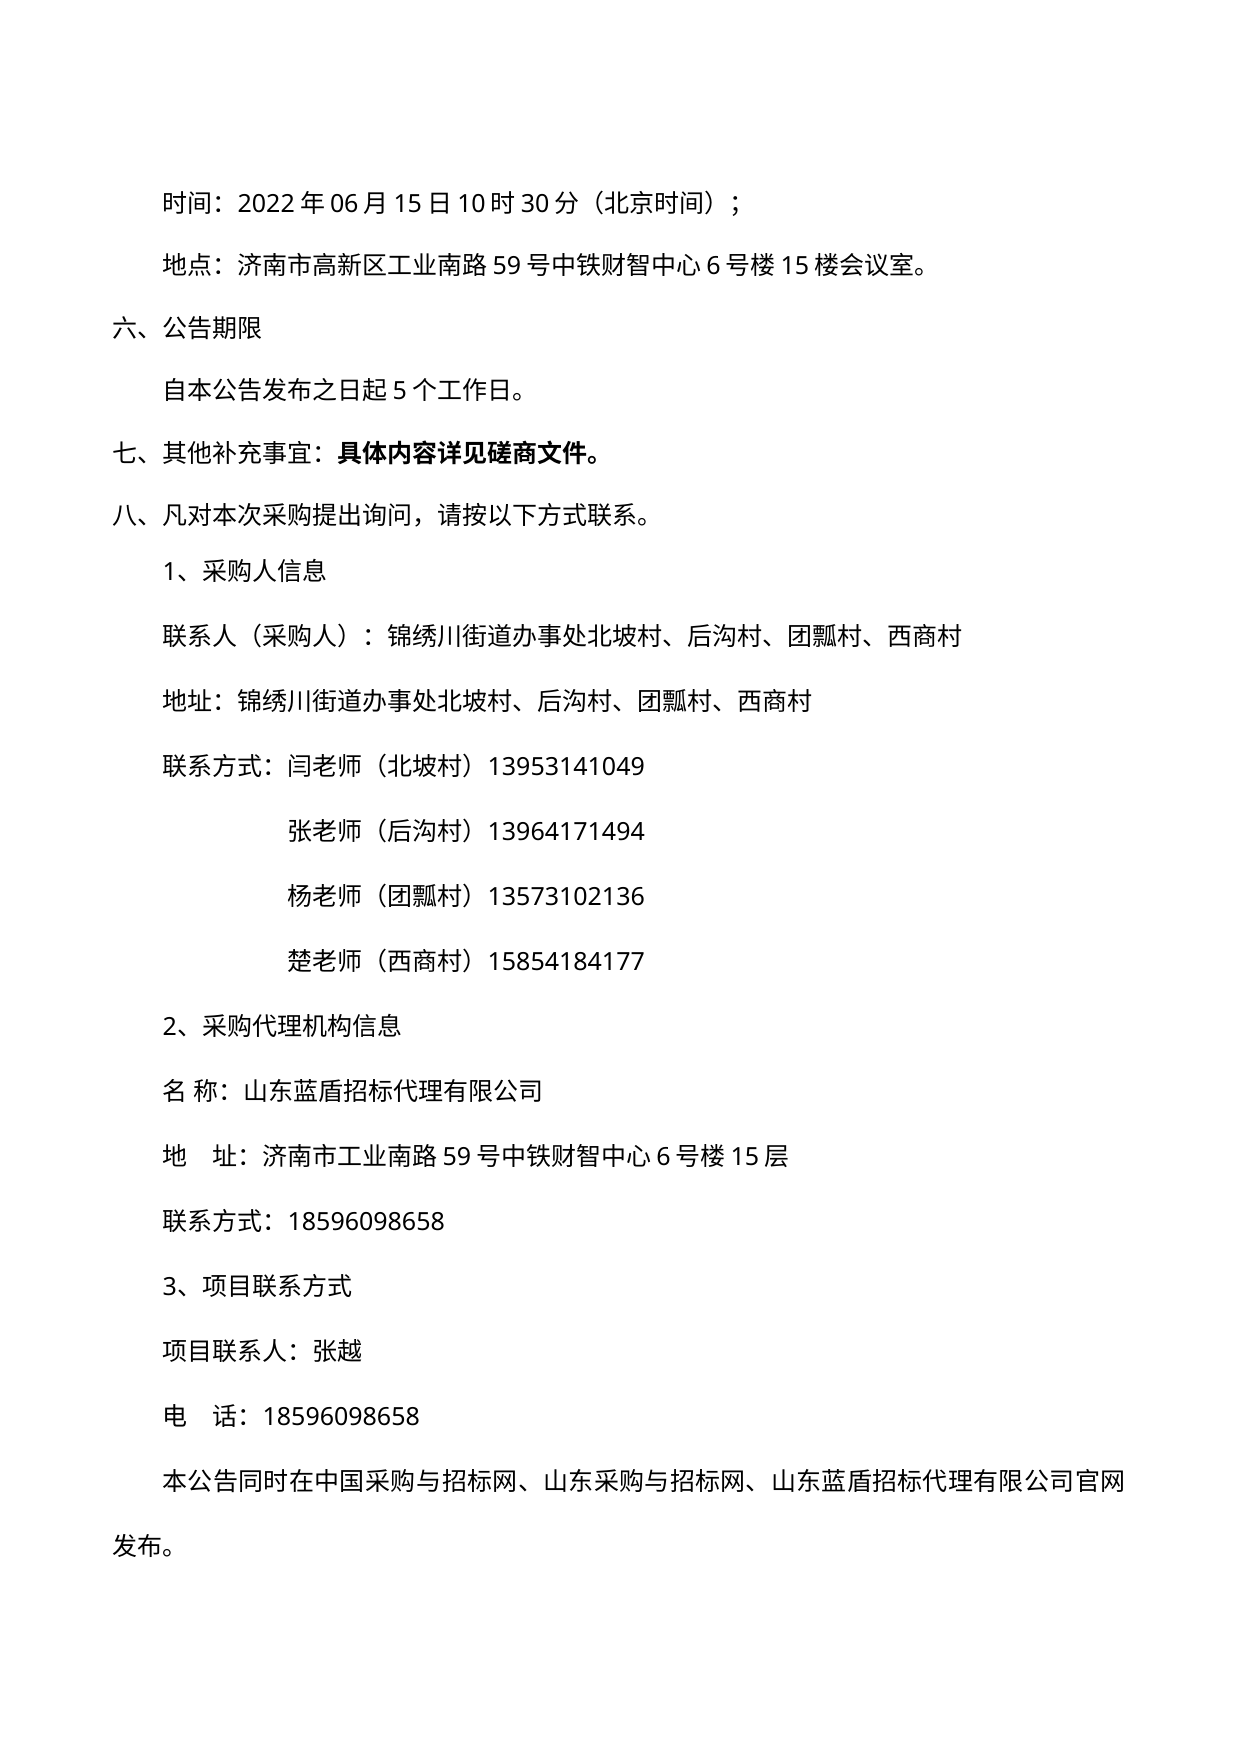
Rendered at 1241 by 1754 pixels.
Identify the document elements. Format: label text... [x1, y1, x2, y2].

text 杨老师（团瓢村）13573102136 [112, 862, 1128, 927]
text 八、凡对本次采购提出询问，请按以下方式联系。 [112, 474, 1128, 537]
text 电 话：18596098658 [112, 1382, 1128, 1447]
text 地 址：济南市工业南路59号中铁财智中心6号楼15层 [112, 1122, 1128, 1187]
text 楚老师（西商村）15854184177 [112, 927, 1128, 992]
text 本公告同时在中国采购与招标网、山东采购与招标网、山东蓝盾招标代理有限公司官网发布。 [112, 1447, 1128, 1577]
text 地点：济南市高新区工业南路59号中铁财智中心6号楼15楼会议室。 [112, 224, 1128, 287]
text 3、项目联系方式 [112, 1252, 1128, 1317]
text 六、公告期限 [112, 287, 1128, 349]
text 联系方式：闫老师（北坡村）13953141049 [112, 732, 1128, 797]
text 2、采购代理机构信息 [112, 992, 1128, 1057]
text 项目联系人：张越 [112, 1317, 1128, 1382]
text 地址：锦绣川街道办事处北坡村、后沟村、团瓢村、西商村 [112, 667, 1128, 732]
text 自本公告发布之日起5个工作日。 [112, 349, 1128, 412]
text 联系人（采购人）：锦绣川街道办事处北坡村、后沟村、团瓢村、西商村 [112, 602, 1128, 667]
text 时间：2022年06月15日10时30分（北京时间）； [112, 162, 1128, 224]
text 张老师（后沟村）13964171494 [112, 797, 1128, 862]
text 七、其他补充事宜：具体内容详见磋商文件。 [112, 412, 1128, 474]
text 联系方式：18596098658 [112, 1187, 1128, 1252]
text 名 称：山东蓝盾招标代理有限公司 [112, 1057, 1128, 1122]
text 1、采购人信息 [112, 537, 1128, 602]
